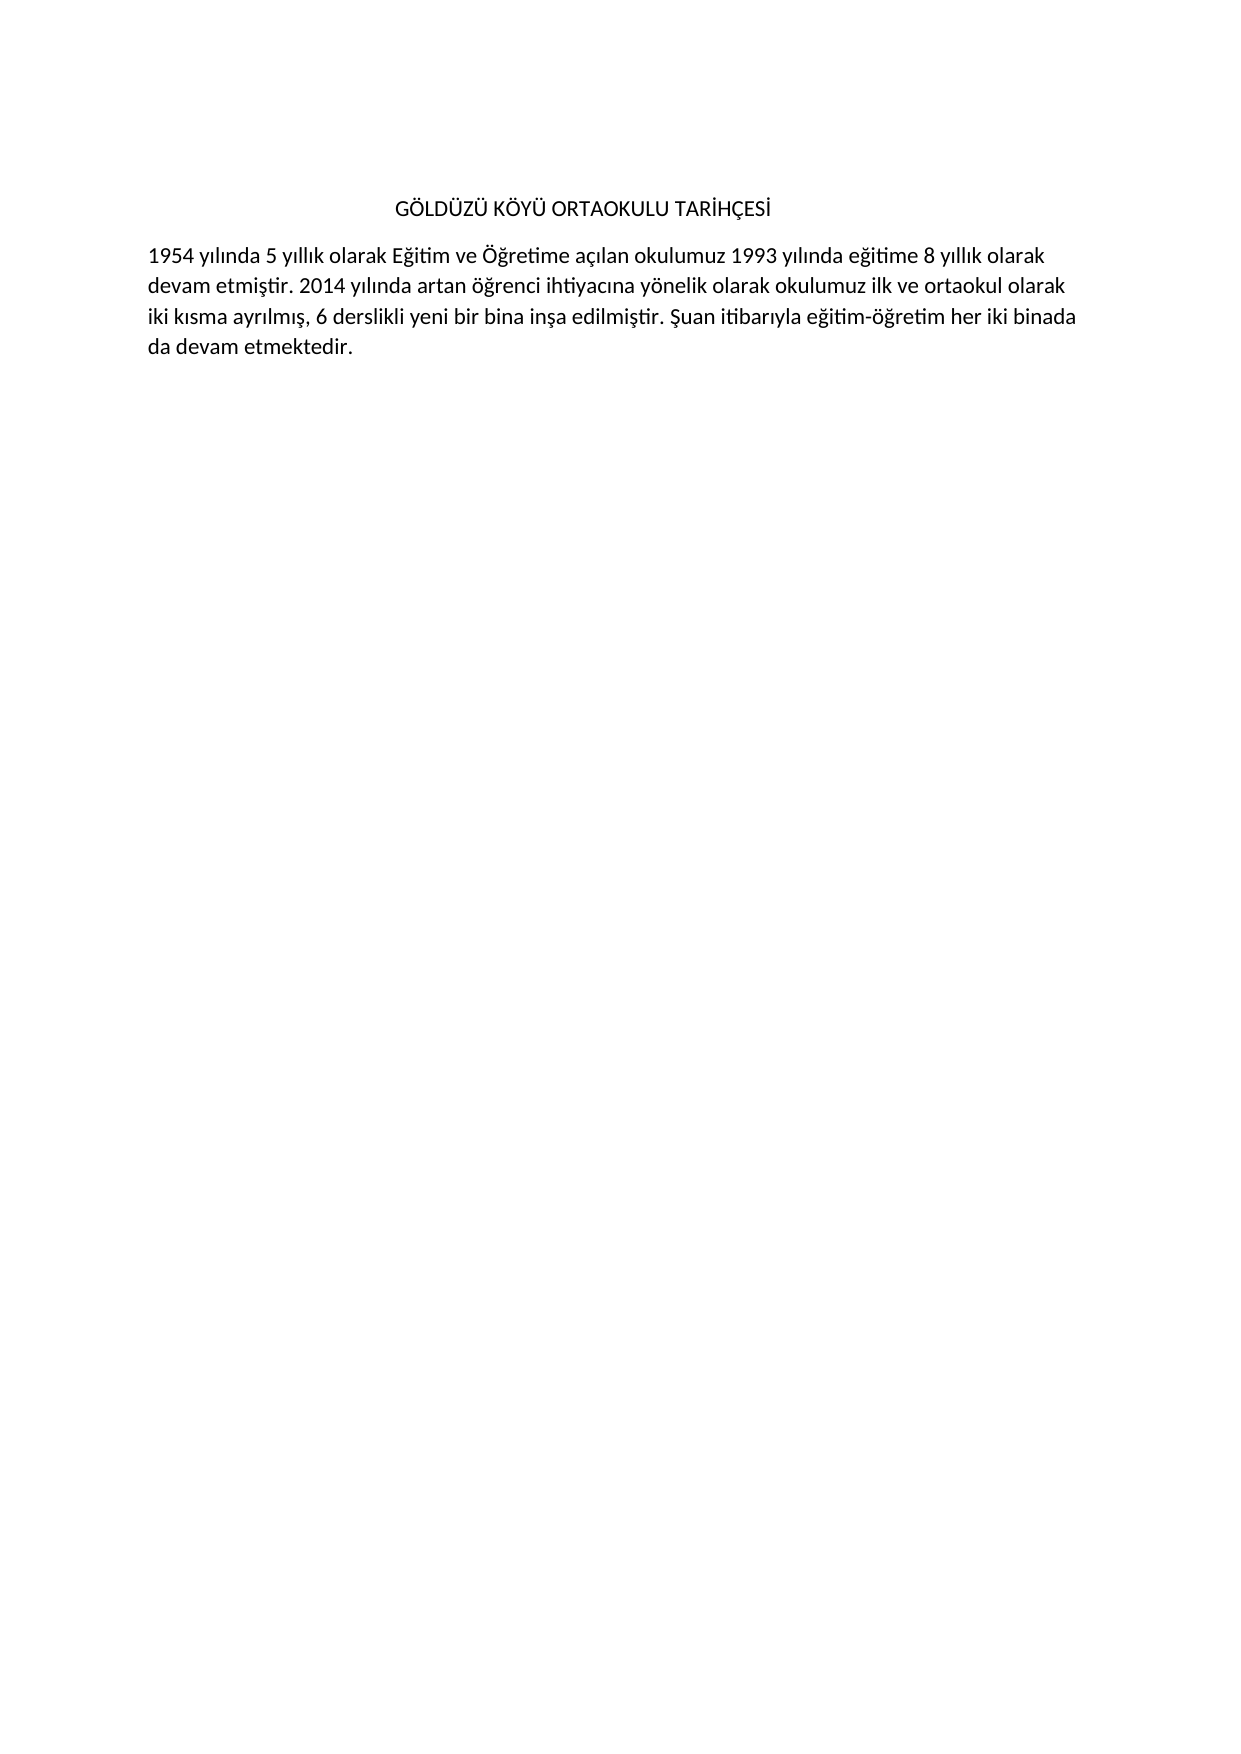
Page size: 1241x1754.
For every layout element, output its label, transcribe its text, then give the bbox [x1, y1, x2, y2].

text 1954 yılında 5 yıllık olarak Eğitim ve Öğretime açılan okulumuz 1993 yılında eğitime 8 yıllık olarak devam etmiştir. 2014 yılında artan öğrenci ihtiyacına yönelik olarak okulumuz ilk ve ortaokul olarak iki kısma ayrılmış, 6 derslikli yeni bir bina inşa edilmiştir. Şuan itibarıyla eğitim-öğretim her iki binada da devam etmektedir. [148, 241, 1093, 360]
text GÖLDÜZÜ KÖYÜ ORTAOKULU TARİHÇESİ [148, 194, 1093, 222]
